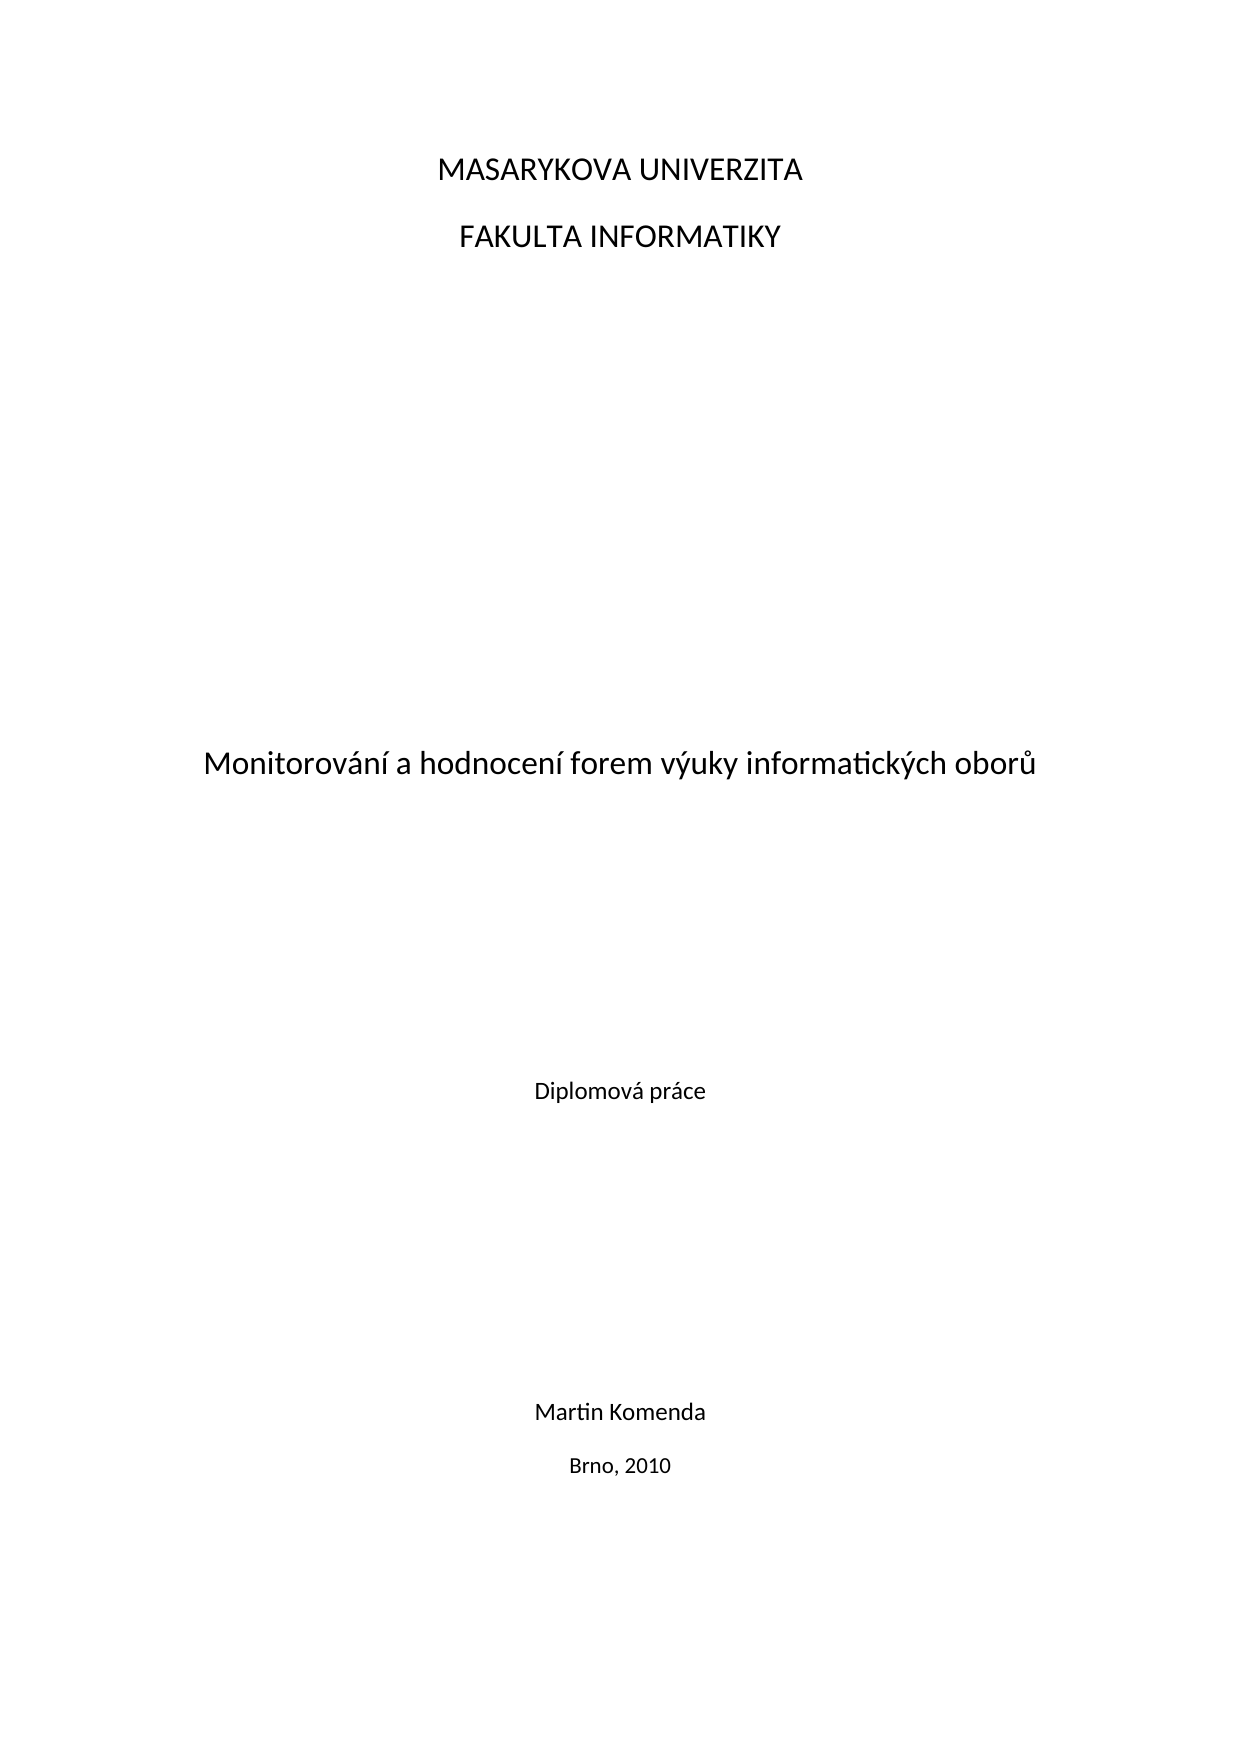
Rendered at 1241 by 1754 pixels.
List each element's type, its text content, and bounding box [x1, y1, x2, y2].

text Monitorování a hodnocení forem výuky informatických oborů [148, 742, 1093, 783]
text FAKULTA INFORMATIKY [148, 215, 1093, 256]
text Diplomová práce [148, 1075, 1093, 1105]
text Brno, 2010 [148, 1452, 1093, 1479]
text MASARYKOVA UNIVERZITA [148, 148, 1093, 188]
text Martin Komenda [148, 1396, 1093, 1426]
